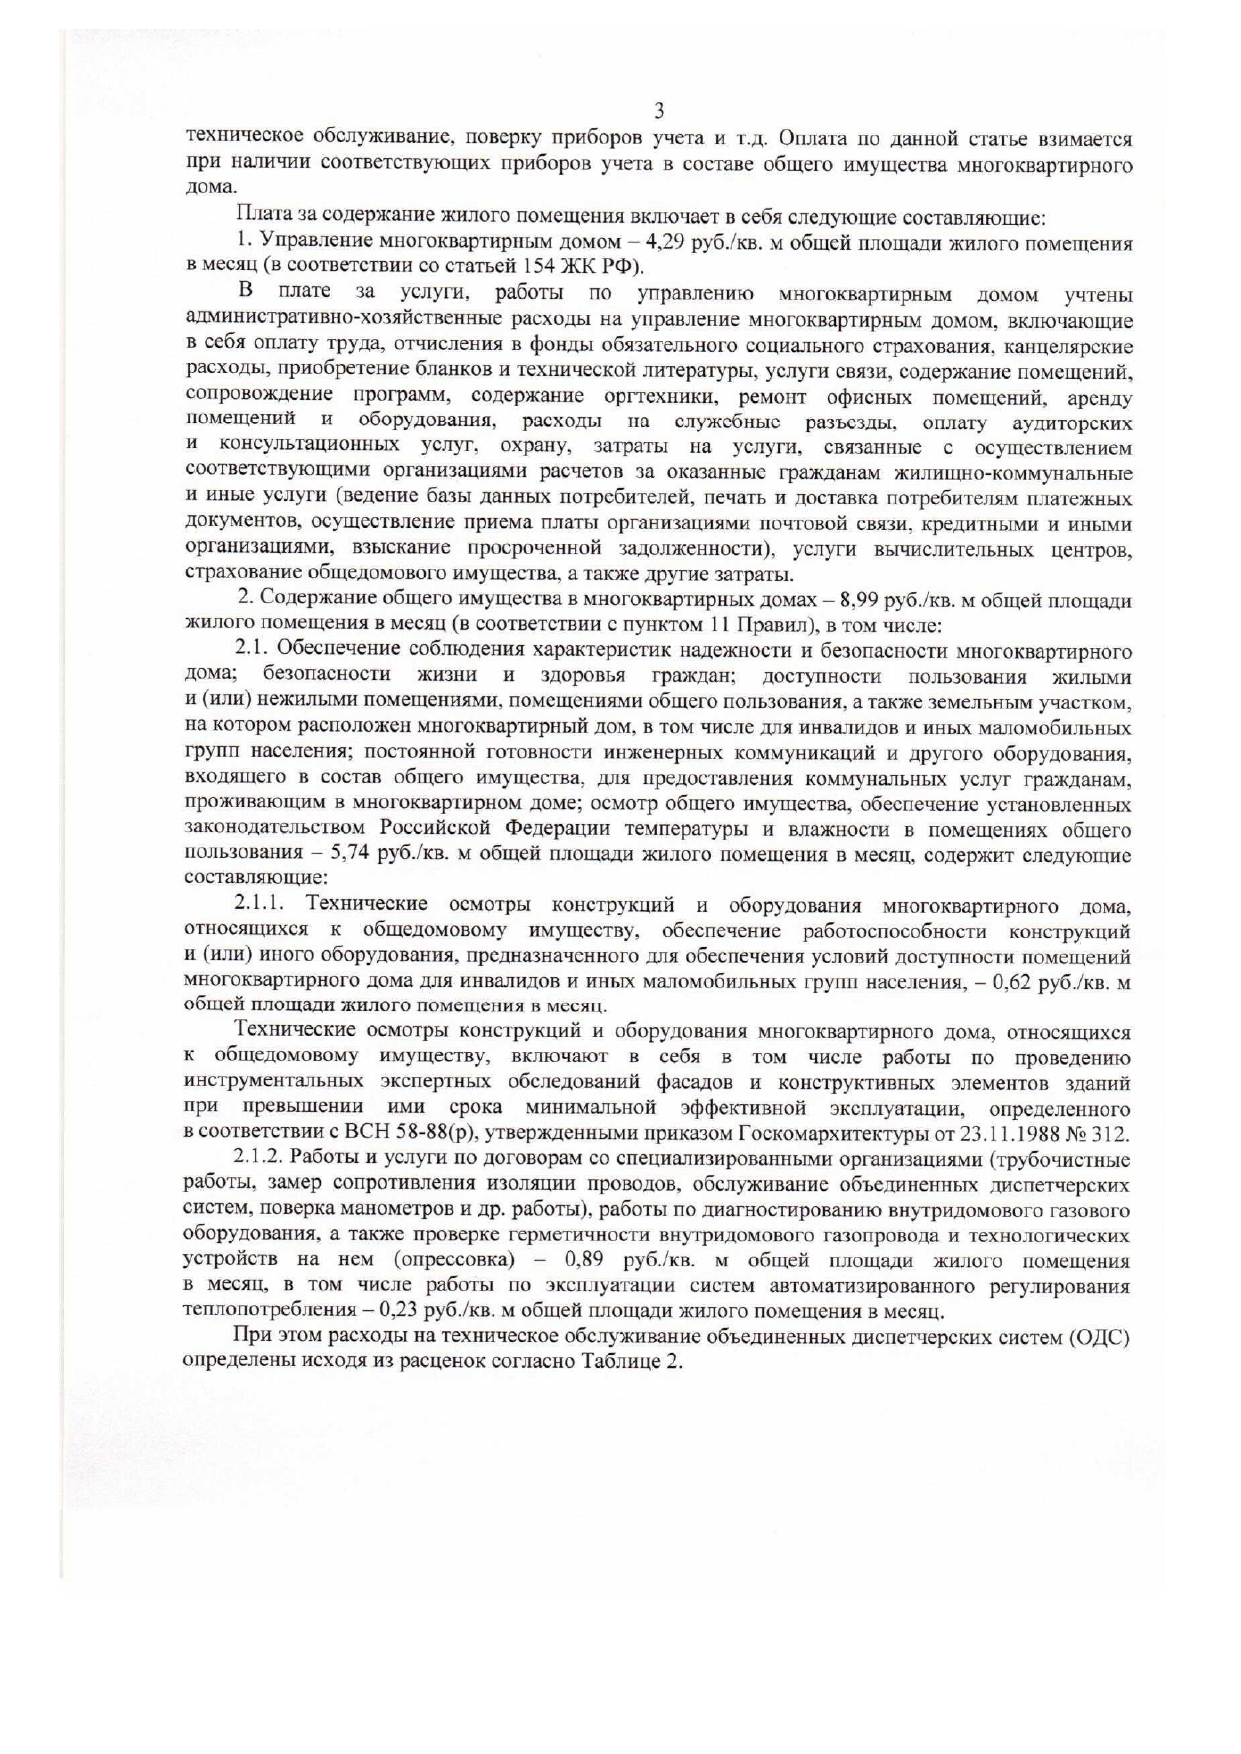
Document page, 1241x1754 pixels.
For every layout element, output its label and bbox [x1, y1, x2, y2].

picture [59, 29, 1166, 1593]
